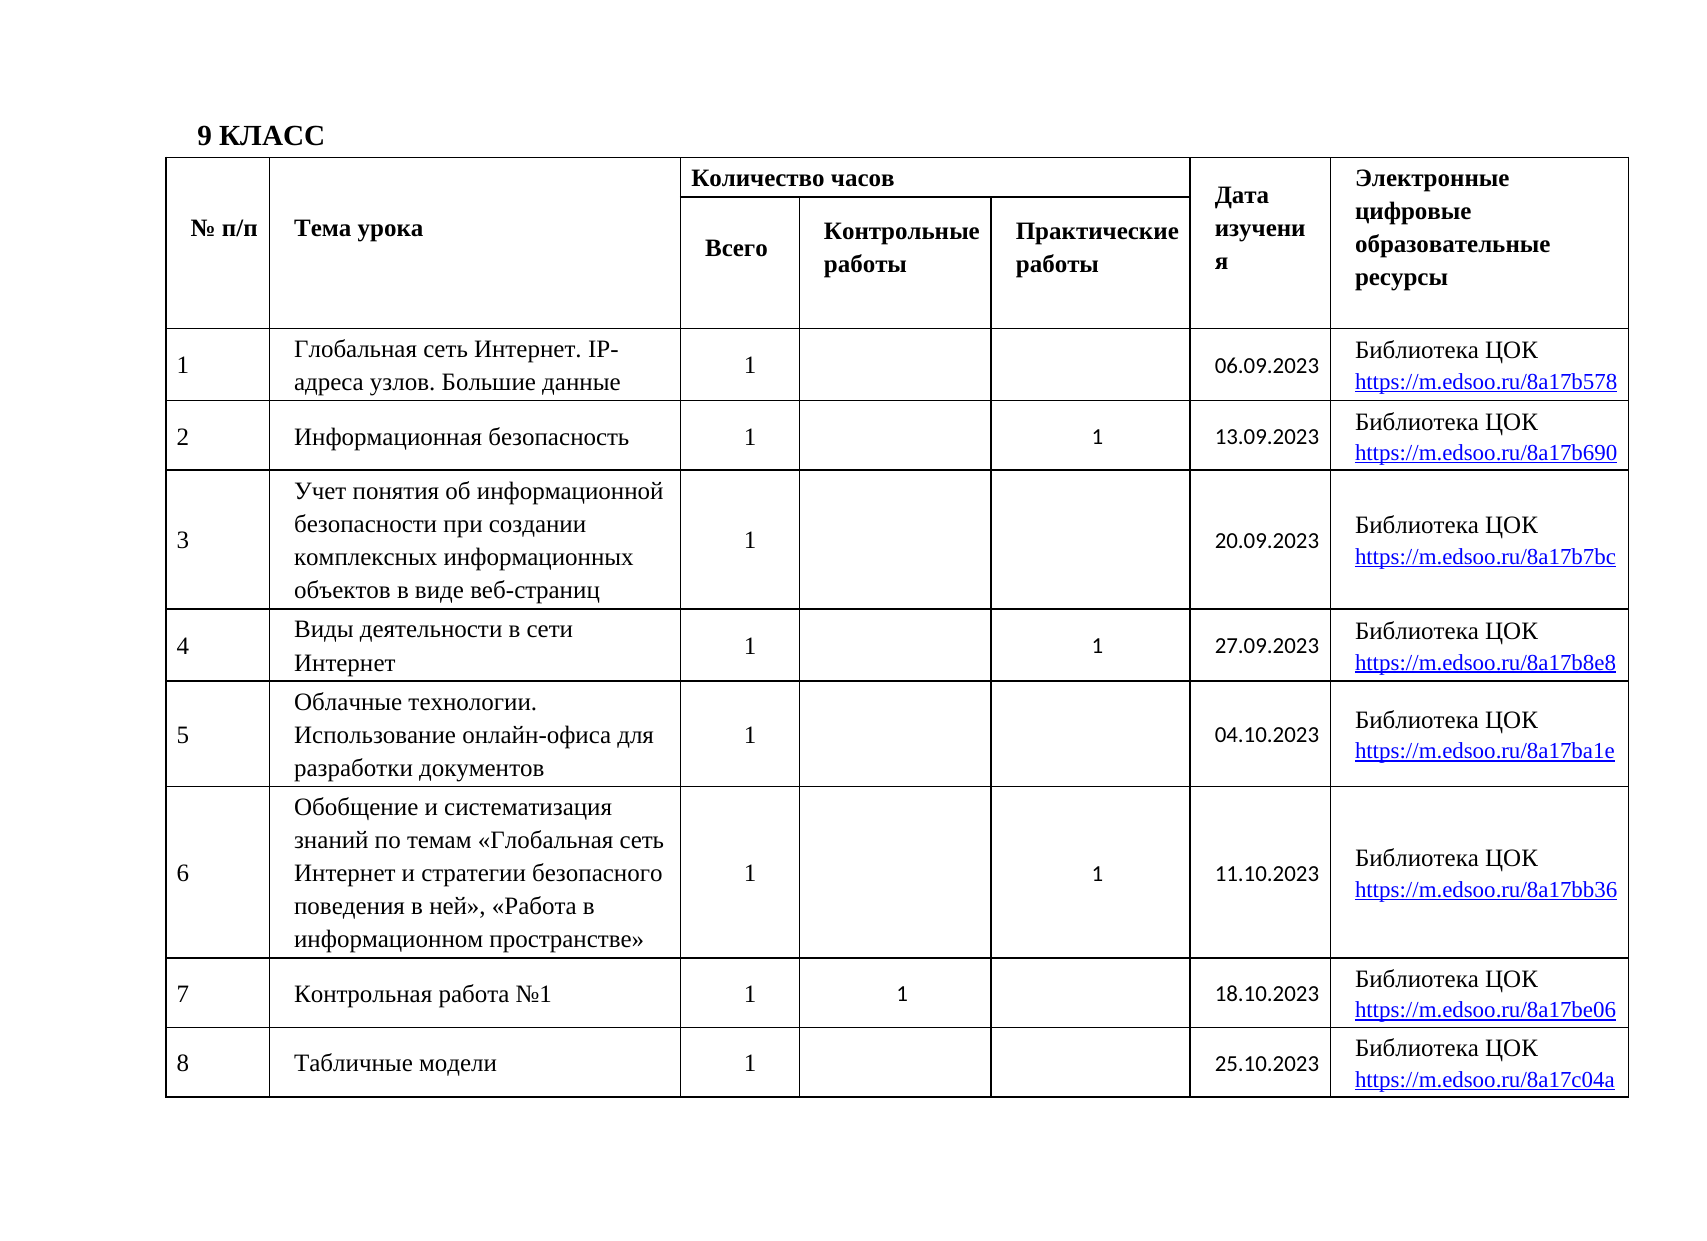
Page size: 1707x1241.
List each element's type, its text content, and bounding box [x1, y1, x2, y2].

text 9 КЛАСС [190, 118, 1618, 152]
table_cell [992, 471, 1189, 608]
table_cell 25.10.2023 [1191, 1028, 1330, 1096]
table_cell 04.10.2023 [1191, 682, 1330, 786]
table_cell Библиотека ЦОК https://m.edsoo.ru/8a17c04a [1331, 1028, 1628, 1096]
table_cell [800, 329, 990, 400]
table_cell Библиотека ЦОК https://m.edsoo.ru/8a17ba1e [1331, 682, 1628, 786]
table_cell 1 [681, 959, 799, 1027]
table_cell Библиотека ЦОК https://m.edsoo.ru/8a17b690 [1331, 401, 1628, 469]
table_cell Учет понятия об информационной безопасности при создании комплексных информационных объектов в виде веб-страниц [270, 471, 680, 608]
table_cell [992, 1028, 1189, 1096]
table_cell 1 [681, 329, 799, 400]
table_cell 13.09.2023 [1191, 401, 1330, 469]
table_cell Облачные технологии. Использование онлайн-офиса для разработки документов [270, 682, 680, 786]
table_cell 6 [167, 787, 269, 957]
table_cell Практические работы [992, 198, 1189, 327]
table_cell 18.10.2023 [1191, 959, 1330, 1027]
table_cell Библиотека ЦОК https://m.edsoo.ru/8a17be06 [1331, 959, 1628, 1027]
table_cell [800, 401, 990, 469]
table_cell [800, 682, 990, 786]
table_cell Библиотека ЦОК https://m.edsoo.ru/8a17b578 [1331, 329, 1628, 400]
table_cell Табличные модели [270, 1028, 680, 1096]
table_cell [800, 1028, 990, 1096]
table_cell 1 [800, 959, 990, 1027]
table_header № п/п [167, 158, 269, 327]
table_header Тема урока [270, 158, 680, 327]
table_cell 5 [167, 682, 269, 786]
table_cell 1 [681, 787, 799, 957]
table_cell Виды деятельности в сети Интернет [270, 610, 680, 680]
table_cell [800, 471, 990, 608]
table_cell Обобщение и систематизация знаний по темам «Глобальная сеть Интернет и стратегии безопасного поведения в ней», «Работа в информационном пространстве» [270, 787, 680, 957]
table_cell 1 [992, 787, 1189, 957]
table_cell 7 [167, 959, 269, 1027]
table_cell Контрольные работы [800, 198, 990, 327]
table_cell 1 [681, 471, 799, 608]
table_header Электронные цифровые образовательные ресурсы [1331, 158, 1628, 327]
table_cell 06.09.2023 [1191, 329, 1330, 400]
table_cell Глобальная сеть Интернет. IP-адреса узлов. Большие данные [270, 329, 680, 400]
table_cell 20.09.2023 [1191, 471, 1330, 608]
table_header Количество часов [681, 158, 1189, 196]
table_cell Библиотека ЦОК https://m.edsoo.ru/8a17b7bc [1331, 471, 1628, 608]
table_cell 27.09.2023 [1191, 610, 1330, 680]
table_cell 4 [167, 610, 269, 680]
table_cell Библиотека ЦОК https://m.edsoo.ru/8a17bb36 [1331, 787, 1628, 957]
table_cell 11.10.2023 [1191, 787, 1330, 957]
table_cell Информационная безопасность [270, 401, 680, 469]
table_cell 2 [167, 401, 269, 469]
table_cell Библиотека ЦОК https://m.edsoo.ru/8a17b8e8 [1331, 610, 1628, 680]
table_cell [800, 787, 990, 957]
table_cell 1 [992, 401, 1189, 469]
table_cell Контрольная работа №1 [270, 959, 680, 1027]
table_cell 8 [167, 1028, 269, 1096]
table_cell Всего [681, 198, 799, 327]
table_cell 1 [167, 329, 269, 400]
table_cell 1 [681, 401, 799, 469]
table_cell 1 [681, 1028, 799, 1096]
table_cell [992, 959, 1189, 1027]
table_cell [800, 610, 990, 680]
table_cell [992, 329, 1189, 400]
table_cell 1 [681, 682, 799, 786]
table_cell 1 [681, 610, 799, 680]
table_cell [992, 682, 1189, 786]
table_header Дата изучения [1191, 158, 1330, 327]
table_cell 1 [992, 610, 1189, 680]
table_cell 3 [167, 471, 269, 608]
